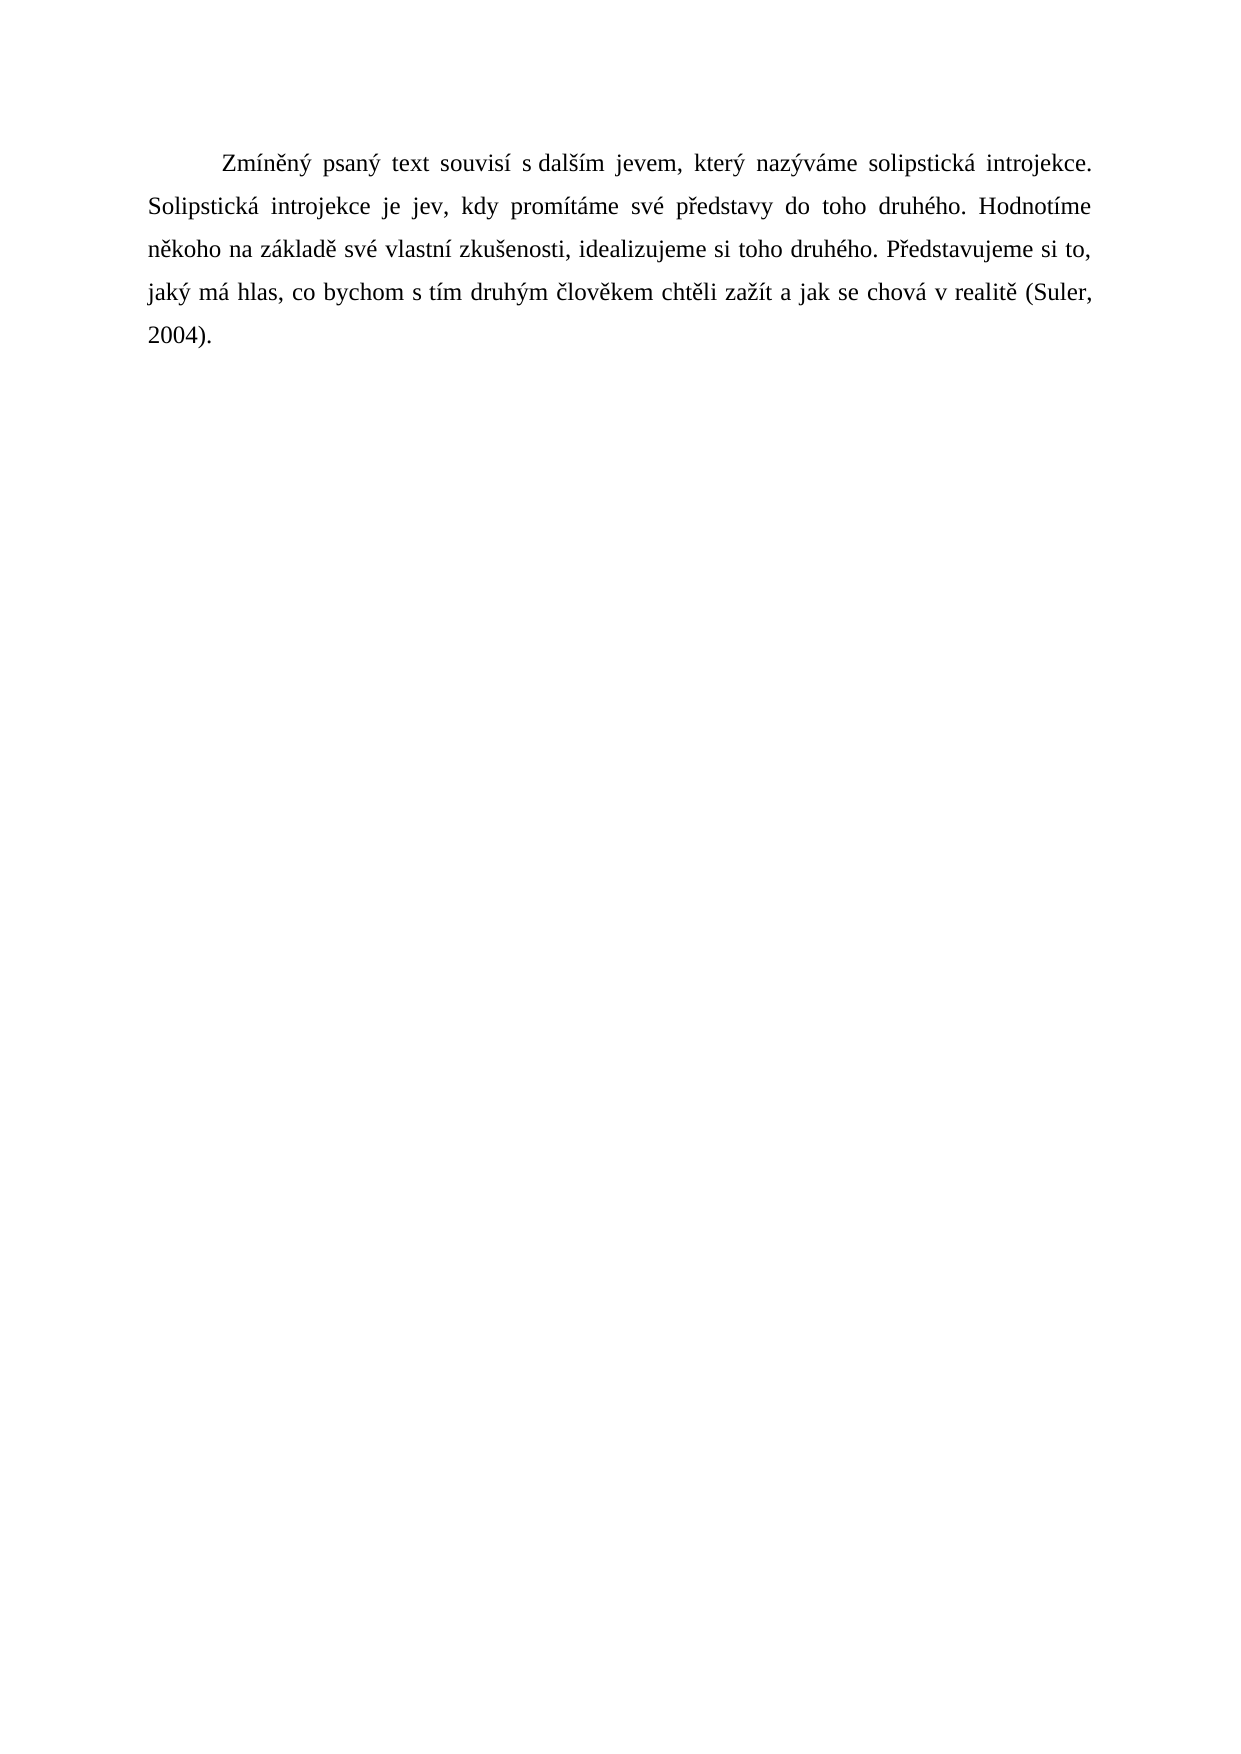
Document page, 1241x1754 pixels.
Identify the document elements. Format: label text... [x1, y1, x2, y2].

text Zmíněný psaný text souvisí s dalším jevem, který nazýváme solipstická introjekce. Solipstická introjekce je jev, kdy promítáme své představy do toho druhého. Hodnotíme někoho na základě své vlastní zkušenosti, idealizujeme si toho druhého. Představujeme si to, jaký má hlas, co bychom s tím druhým člověkem chtěli zažít a jak se chová v realitě (Suler, 2004). [148, 148, 1093, 349]
